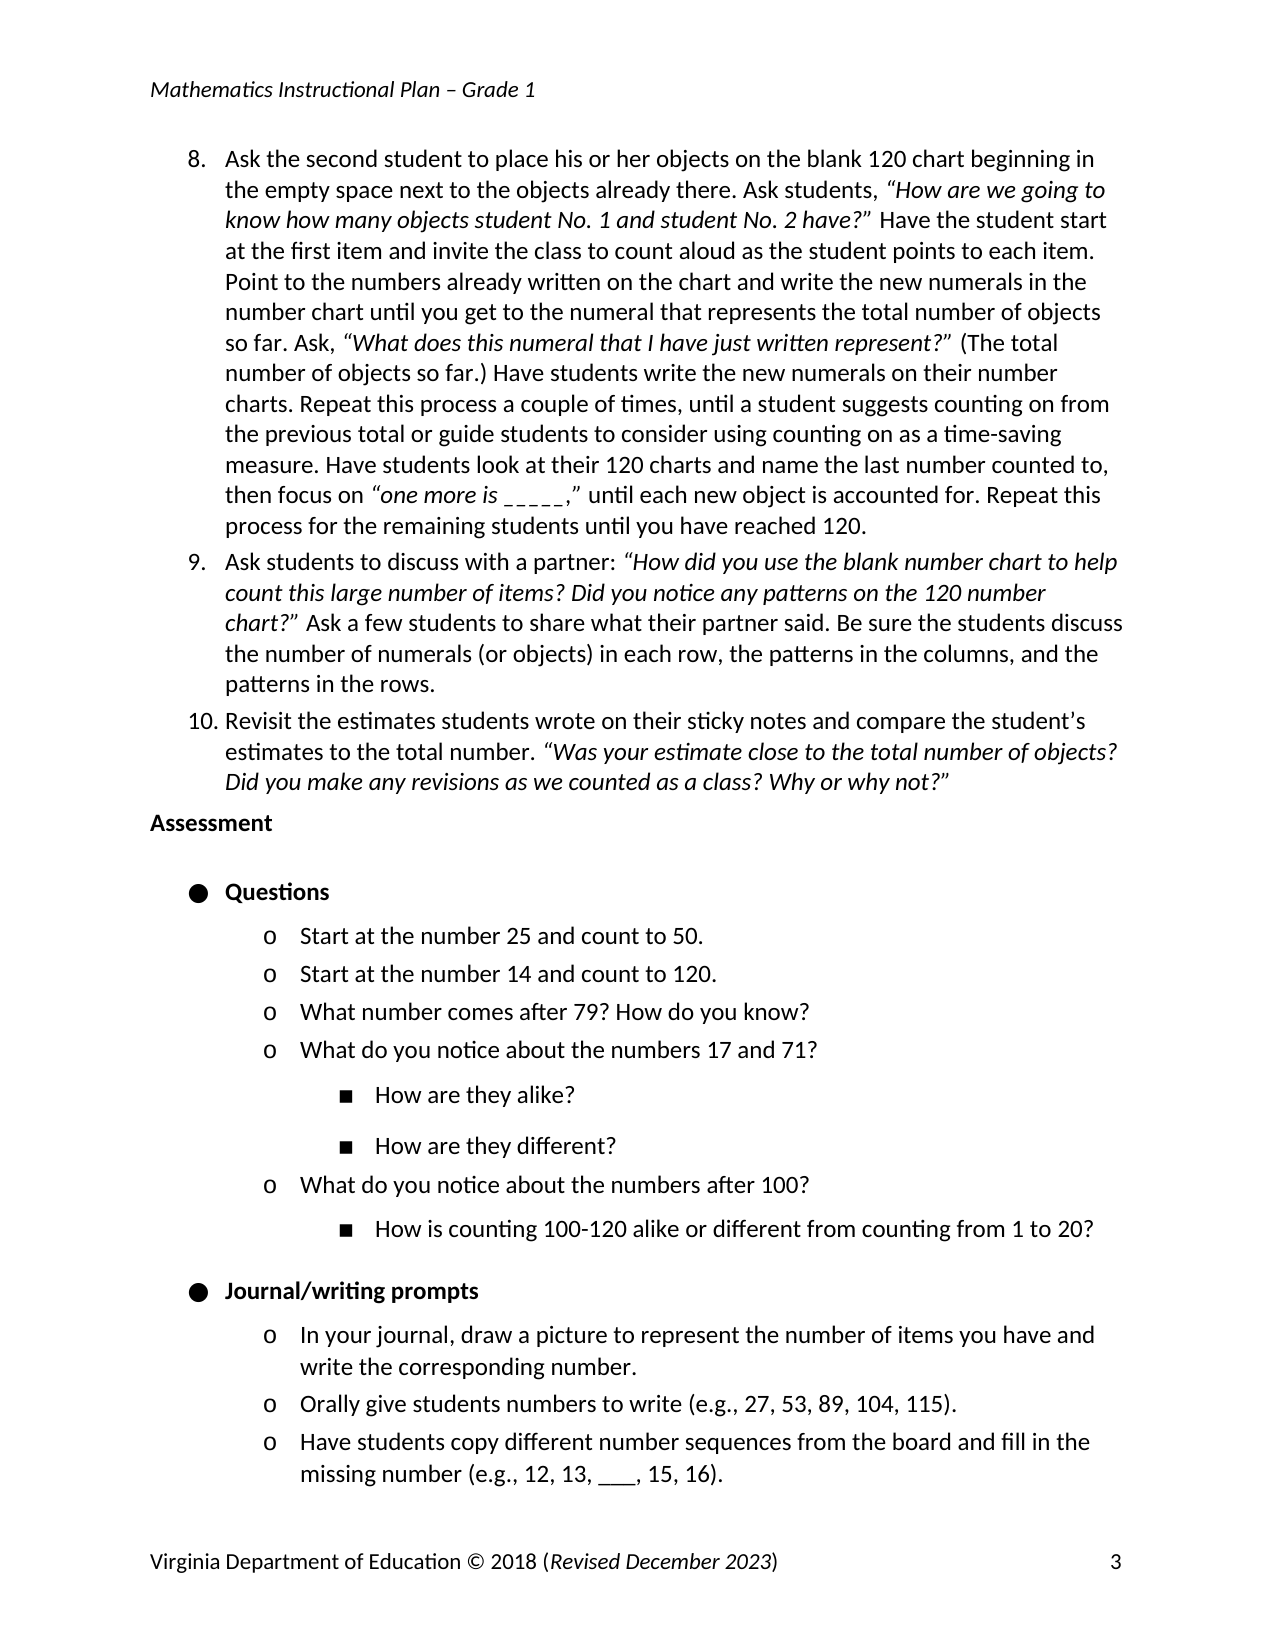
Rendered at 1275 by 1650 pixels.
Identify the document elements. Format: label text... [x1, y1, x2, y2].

list How are they alike? [337, 1066, 1125, 1117]
list Have students copy different number sequences from the board and fill in the missing number (e.g., 12, 13, ___, 15, 16). [262, 1426, 1125, 1488]
list Ask students to discuss with a partner: “How did you use the blank number chart to help count this large number of items? Did you notice any patterns on the 120 number chart?” Ask a few students to share what their partner said. Be sure the students discuss the number of numerals (or objects) in each row, the patterns in the columns, and the patterns in the rows. [187, 547, 1125, 699]
list In your journal, draw a picture to represent the number of items you have and write the corresponding number. [262, 1320, 1125, 1382]
list Ask the second student to place his or her objects on the blank 120 chart beginning in the empty space next to the objects already there. Ask students, “How are we going to know how many objects student No. 1 and student No. 2 have?” Have the student start at the first item and invite the class to count aloud as the student points to each item. Point to the numbers already written on the chart and write the new numerals in the number chart until you get to the numeral that represents the total number of objects so far. Ask, “What does this numeral that I have just written represent?” (The total number of objects so far.) Have students write the new numerals on their number charts. Repeat this process a couple of times, until a student suggests counting on from the previous total or guide students to consider using counting on as a time-saving measure. Have students look at their 120 charts and name the last number counted to, then focus on “one more is _____,” until each new object is accounted for. Repeat this process for the remaining students until you have reached 120. [187, 143, 1125, 540]
subtitle Questions [187, 863, 1125, 914]
list Start at the number 14 and count to 120. [262, 958, 1125, 990]
subtitle Journal/writing prompts [187, 1262, 1125, 1313]
list Orally give students numbers to write (e.g., 27, 53, 89, 104, 115). [262, 1388, 1125, 1420]
list Revisit the estimates students wrote on their sticky notes and compare the student’s estimates to the total number. “Was your estimate close to the total number of objects? Did you make any revisions as we counted as a class? Why or why not?” [187, 705, 1125, 797]
list Start at the number 25 and count to 50. [262, 920, 1125, 952]
list What number comes after 79? How do you know? [262, 996, 1125, 1028]
subtitle Assessment [150, 807, 1125, 838]
list What do you notice about the numbers 17 and 71? [262, 1034, 1125, 1066]
list How are they different? [337, 1117, 1125, 1169]
list What do you notice about the numbers after 100? [262, 1169, 1125, 1201]
list How is counting 100-120 alike or different from counting from 1 to 20? [337, 1201, 1125, 1252]
